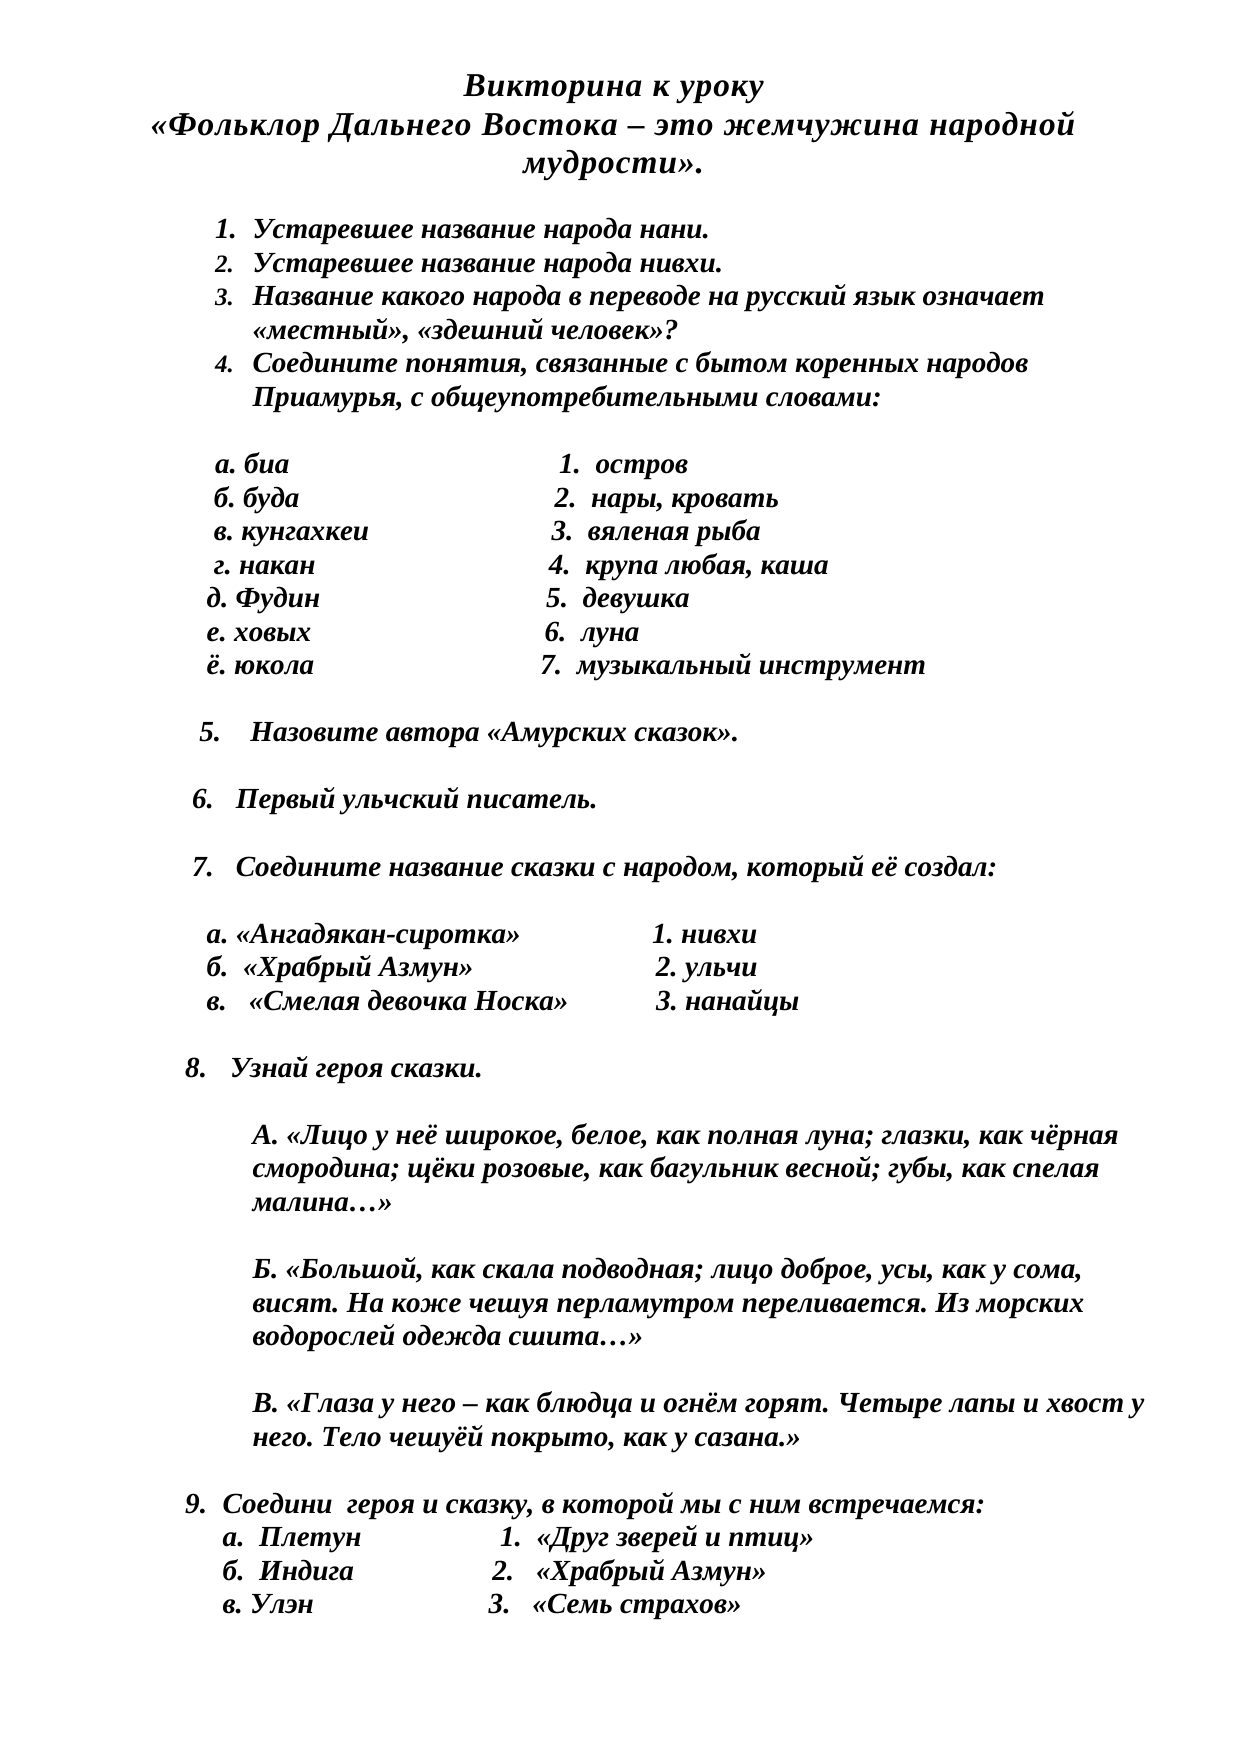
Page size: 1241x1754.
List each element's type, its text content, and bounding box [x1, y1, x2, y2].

text е. ховых 6. луна [177, 614, 1152, 647]
list Устаревшее название народа нивхи. [215, 245, 1152, 278]
text 7. Соедините название сказки с народом, который её создал: [177, 849, 1152, 882]
text Б. «Большой, как скала подводная; лицо доброе, усы, как у сома, висят. На коже чешуя перламутром переливается. Из морских водорослей одежда сшита…» [252, 1251, 1152, 1352]
list Узнай героя сказки. [185, 1050, 1152, 1083]
text в. Улэн 3. «Семь страхов» [222, 1587, 1152, 1620]
text ё. юкола 7. музыкальный инструмент [177, 647, 1152, 681]
text 5. Назовите автора «Амурских сказок». [177, 714, 1152, 748]
text б. буда 2. нары, кровать [177, 480, 1152, 513]
text а. биа 1. остров [215, 446, 1152, 480]
list Устаревшее название народа нани. [215, 29, 1152, 245]
text б. Индига 2. «Храбрый Азмун» [222, 1553, 1152, 1587]
text в. кунгахкеи 3. вяленая рыба [177, 513, 1152, 547]
list Название какого народа в переводе на русский язык означает «местный», «здешний человек»? [215, 278, 1152, 346]
text а. Плетун 1. «Друг зверей и птиц» [222, 1519, 1152, 1553]
text а. «Ангадякан-сиротка» 1. нивхи [177, 916, 1152, 949]
text А. «Лицо у неё широкое, белое, как полная луна; глазки, как чёрная смородина; щёки розовые, как багульник весной; губы, как спелая малина…» [252, 1117, 1152, 1218]
text б. «Храбрый Азмун» 2. ульчи [177, 949, 1152, 983]
text 6. Первый ульчский писатель. [177, 782, 1152, 815]
text в. «Смелая девочка Носка» 3. нанайцы [177, 983, 1152, 1016]
text д. Фудин 5. девушка [177, 580, 1152, 614]
text В. «Глаза у него – как блюдца и огнём горят. Четыре лапы и хвост у него. Тело чешуёй покрыто, как у сазана.» [252, 1385, 1152, 1452]
list Соедините понятия, связанные с бытом коренных народов Приамурья, с общеупотребительными словами: [215, 346, 1152, 413]
list Соедини героя и сказку, в которой мы с ним встречаемся: [185, 1486, 1152, 1519]
text г. накан 4. крупа любая, каша [177, 547, 1152, 580]
